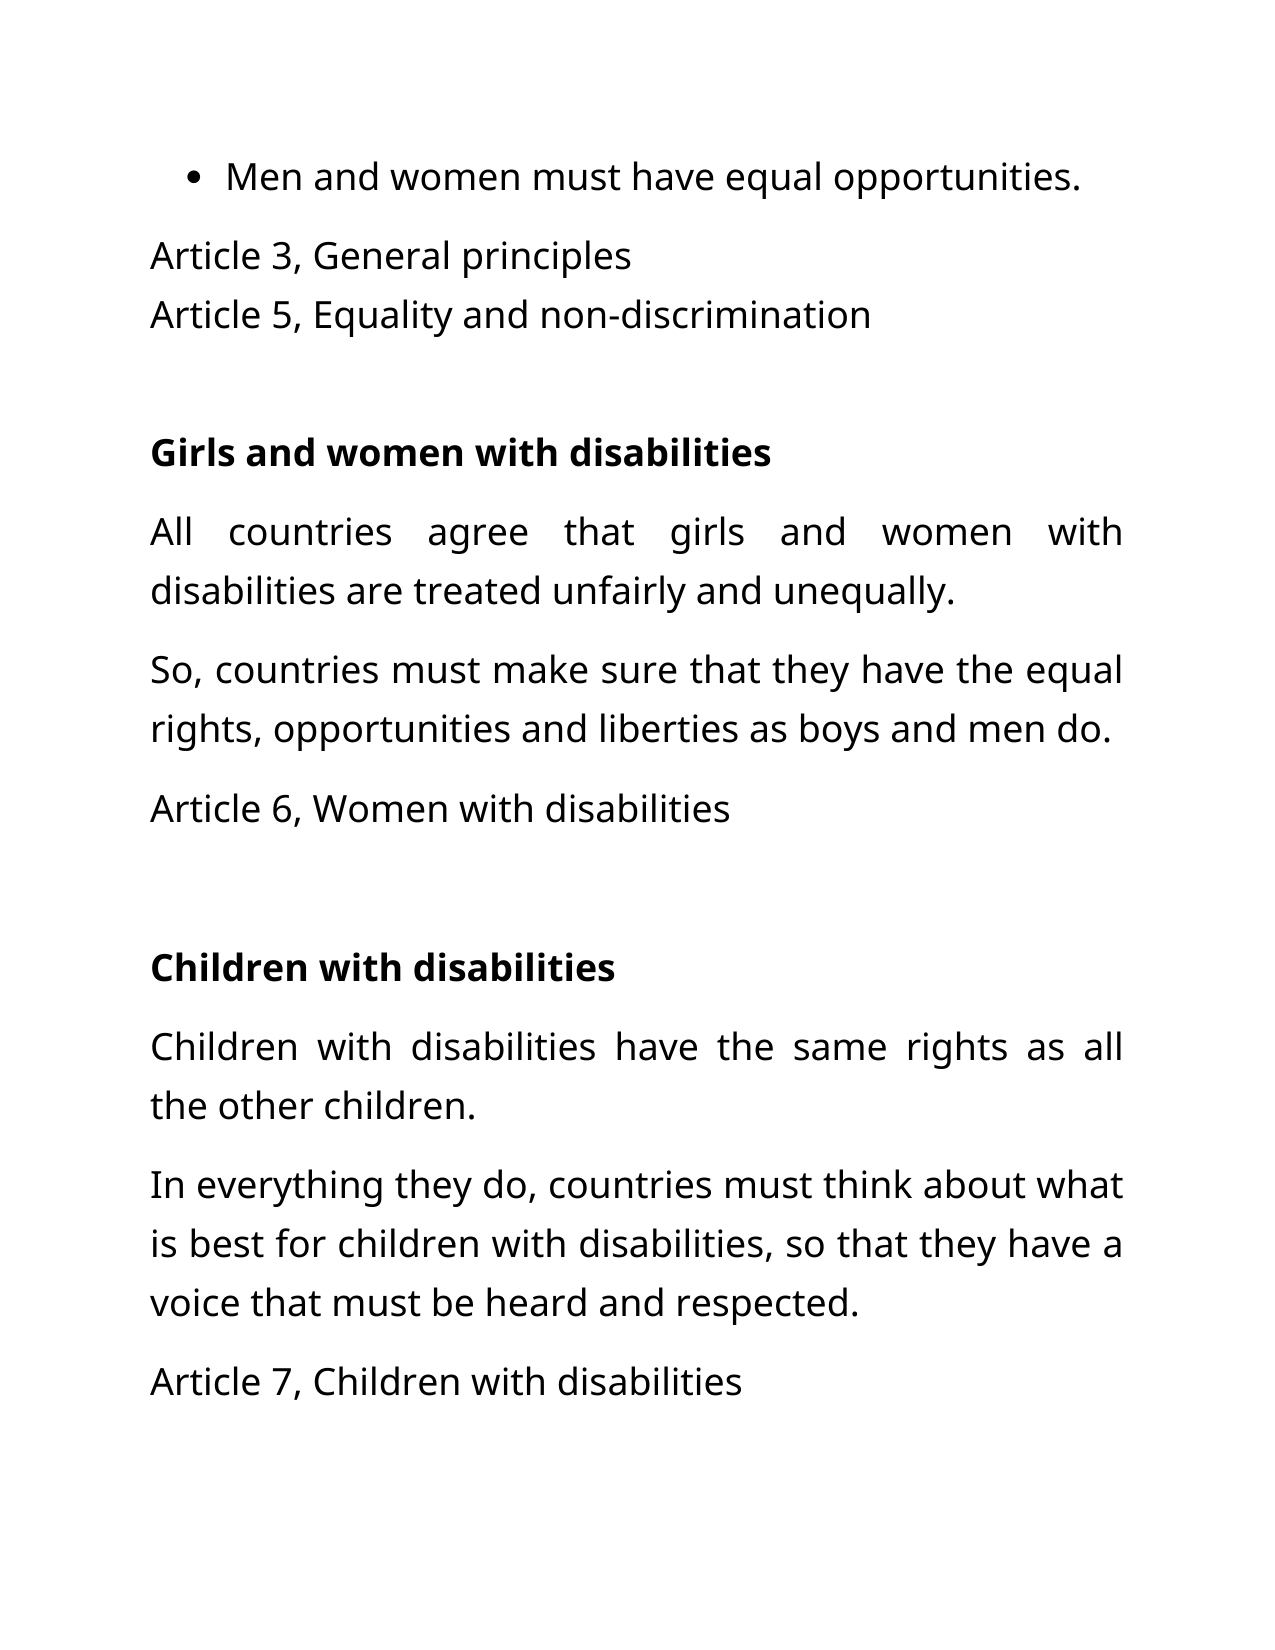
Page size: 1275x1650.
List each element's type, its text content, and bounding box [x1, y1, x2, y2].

text Children with disabilities [150, 941, 1125, 992]
text So, countries must make sure that they have the equal rights, opportunities and liberties as boys and men do. [150, 644, 1125, 753]
text Article 7, Children with disabilities [150, 1355, 1125, 1406]
text Article 3, General principles [150, 229, 1125, 281]
text Children with disabilities have the same rights as all the other children. [150, 1020, 1125, 1130]
list Men and women must have equal opportunities. [187, 150, 1125, 201]
text Article 5, Equality and non-discrimination [150, 288, 1125, 339]
text All countries agree that girls and women with disabilities are treated unfairly and unequally. [150, 506, 1125, 615]
text Girls and women with disabilities [150, 426, 1125, 477]
text In everything they do, countries must think about what is best for children with disabilities, so that they have a voice that must be heard and respected. [150, 1158, 1125, 1327]
text Article 6, Women with disabilities [150, 782, 1125, 833]
